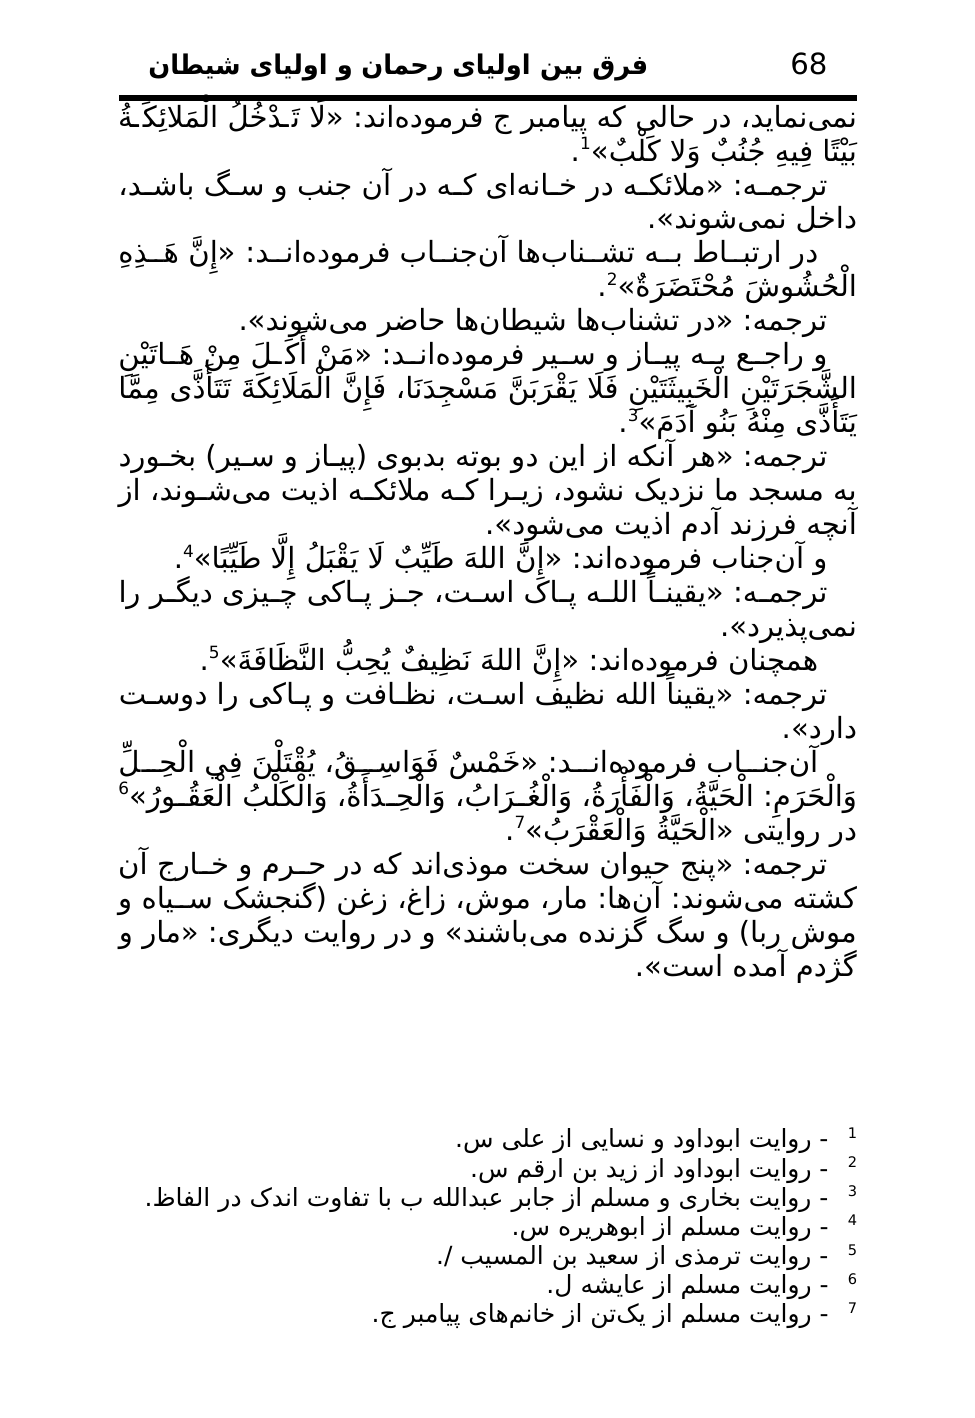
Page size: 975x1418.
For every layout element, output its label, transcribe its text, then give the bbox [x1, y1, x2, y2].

text ترجمه: «یقیناً الله نظیف است، نظافت و پاکی را دوست دارد». [118, 677, 857, 745]
text در ارتباط به تشناب‌ها آن‌جناب فرموده‌اند: «إِنَّ هَذِهِ الْحُشُوشَ مُحْتَضَرَةٌ». [118, 236, 857, 304]
text ترجمه: «هر آنکه از این دو بوته بدبوی (پیاز و سیر) بخورد به مسجد ما نزدیک نشود، زیرا که ملائکه اذیت می‌شوند، از آنچه فرزند آدم اذیت می‌شود». [118, 439, 857, 541]
text همچنان فرموده‌اند: «إِنَّ اللهَ نَظِيفٌ يُحِبُّ النَّظَافَةَ». [118, 643, 857, 677]
text و آن‌جناب فرموده‌اند: «إِنَّ اللهَ طَيِّبٌ لَا يَقْبَلُ إِلَّا طَيِّبًا». [118, 541, 857, 575]
text ترجمه: «یقیناً الله پاک است، جز پاکی چیزی دیگر را نمی‌پذیرد». [118, 575, 857, 643]
text ترجمه: «ملائکه در خانه‌ای که در آن جنب و سگ باشد، داخل نمی‌شوند». [118, 168, 857, 236]
text آن‌جناب فرموده‌اند: «خَمْسٌ فَوَاسِقُ، يُقْتَلْنَ فِي الْحِلِّ وَالْحَرَمِ: الْحَيَّةُ، وَالْفَأْرَةُ، وَالْغُرَابُ، وَالْحِدَأَةُ، وَالْكَلْبُ الْعَقُورُ» در روایتی «الْحَيَّةُ وَالْعَقْرَبُ». [118, 745, 857, 847]
text و راجع به پیاز و سیر فرموده‌اند: «مَنْ أَكَلَ مِنْ هَاتَيْنِ الشَّجَرَتَيْنِ الْخَبِيثَتَيْنِ فَلَا يَقْرَبَنَّ مَسْجِدَنَا، فَإِنَّ الْمَلَائِكَةَ تَتَأَذَّى مِمَّا يَتَأَذَّى مِنْهُ بَنُو آدَمَ». [118, 338, 857, 439]
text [118, 100, 857, 168]
text ترجمه: «پنج حیوان سخت موذی‌اند که در حرم و خارج آن کشته می‌شوند: آن‌ها: مار، موش، زاغ، زغن (گنجشک سیاه و موش ربا) و سگ گزنده می‌باشند» و در روایت دیگری: «مار و گژدم آمده است». [118, 847, 857, 983]
text ترجمه: «در تشناب‌ها شیطان‌ها حاضر می‌شوند». [118, 304, 857, 338]
